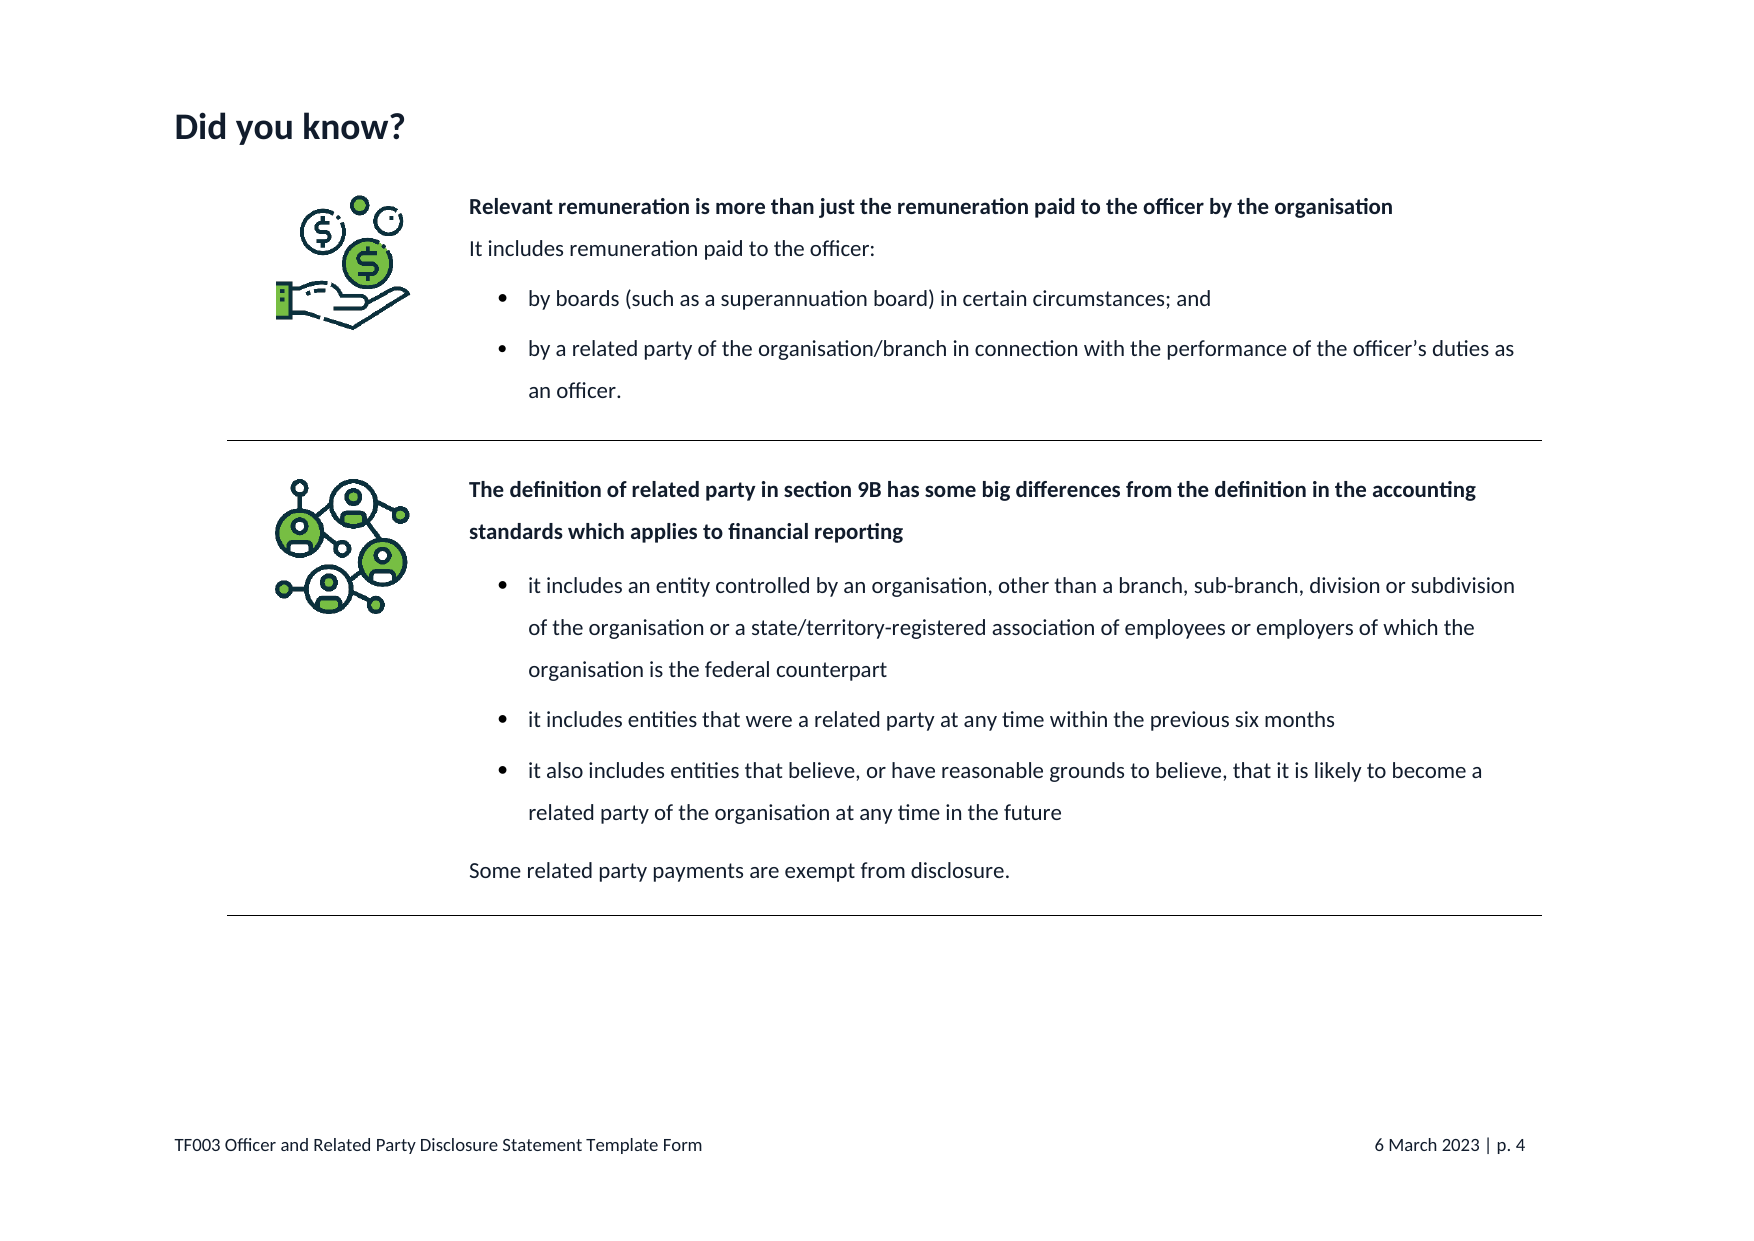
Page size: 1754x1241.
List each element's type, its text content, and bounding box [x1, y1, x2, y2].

subtitle Did you know? [174, 103, 1595, 149]
table_cell The definition of related party in section 9B has some big differences from the definition in the accounting standards which applies to financial reporting it includes an entity controlled by an organisation, other than a branch, sub-branch, division or subdivision of the organisation or a state/territory-registered association of employees or employers of which the organisation is the federal counterpart it includes entities that were a related party at any time within the previous six months it also includes entities that believe, or have reasonable grounds to believe, that it is likely to become a related party of the organisation at any time in the future Some related party payments are exempt from disclosure. [458, 441, 1542, 915]
table_header [227, 158, 458, 439]
picture [267, 191, 418, 335]
picture [267, 475, 418, 618]
table_cell [227, 441, 458, 915]
table_header Relevant remuneration is more than just the remuneration paid to the officer by the organisation It includes remuneration paid to the officer: by boards (such as a superannuation board) in certain circumstances; and by a related party of the organisation/branch in connection with the performance of the officer’s duties as an officer. [458, 158, 1542, 439]
